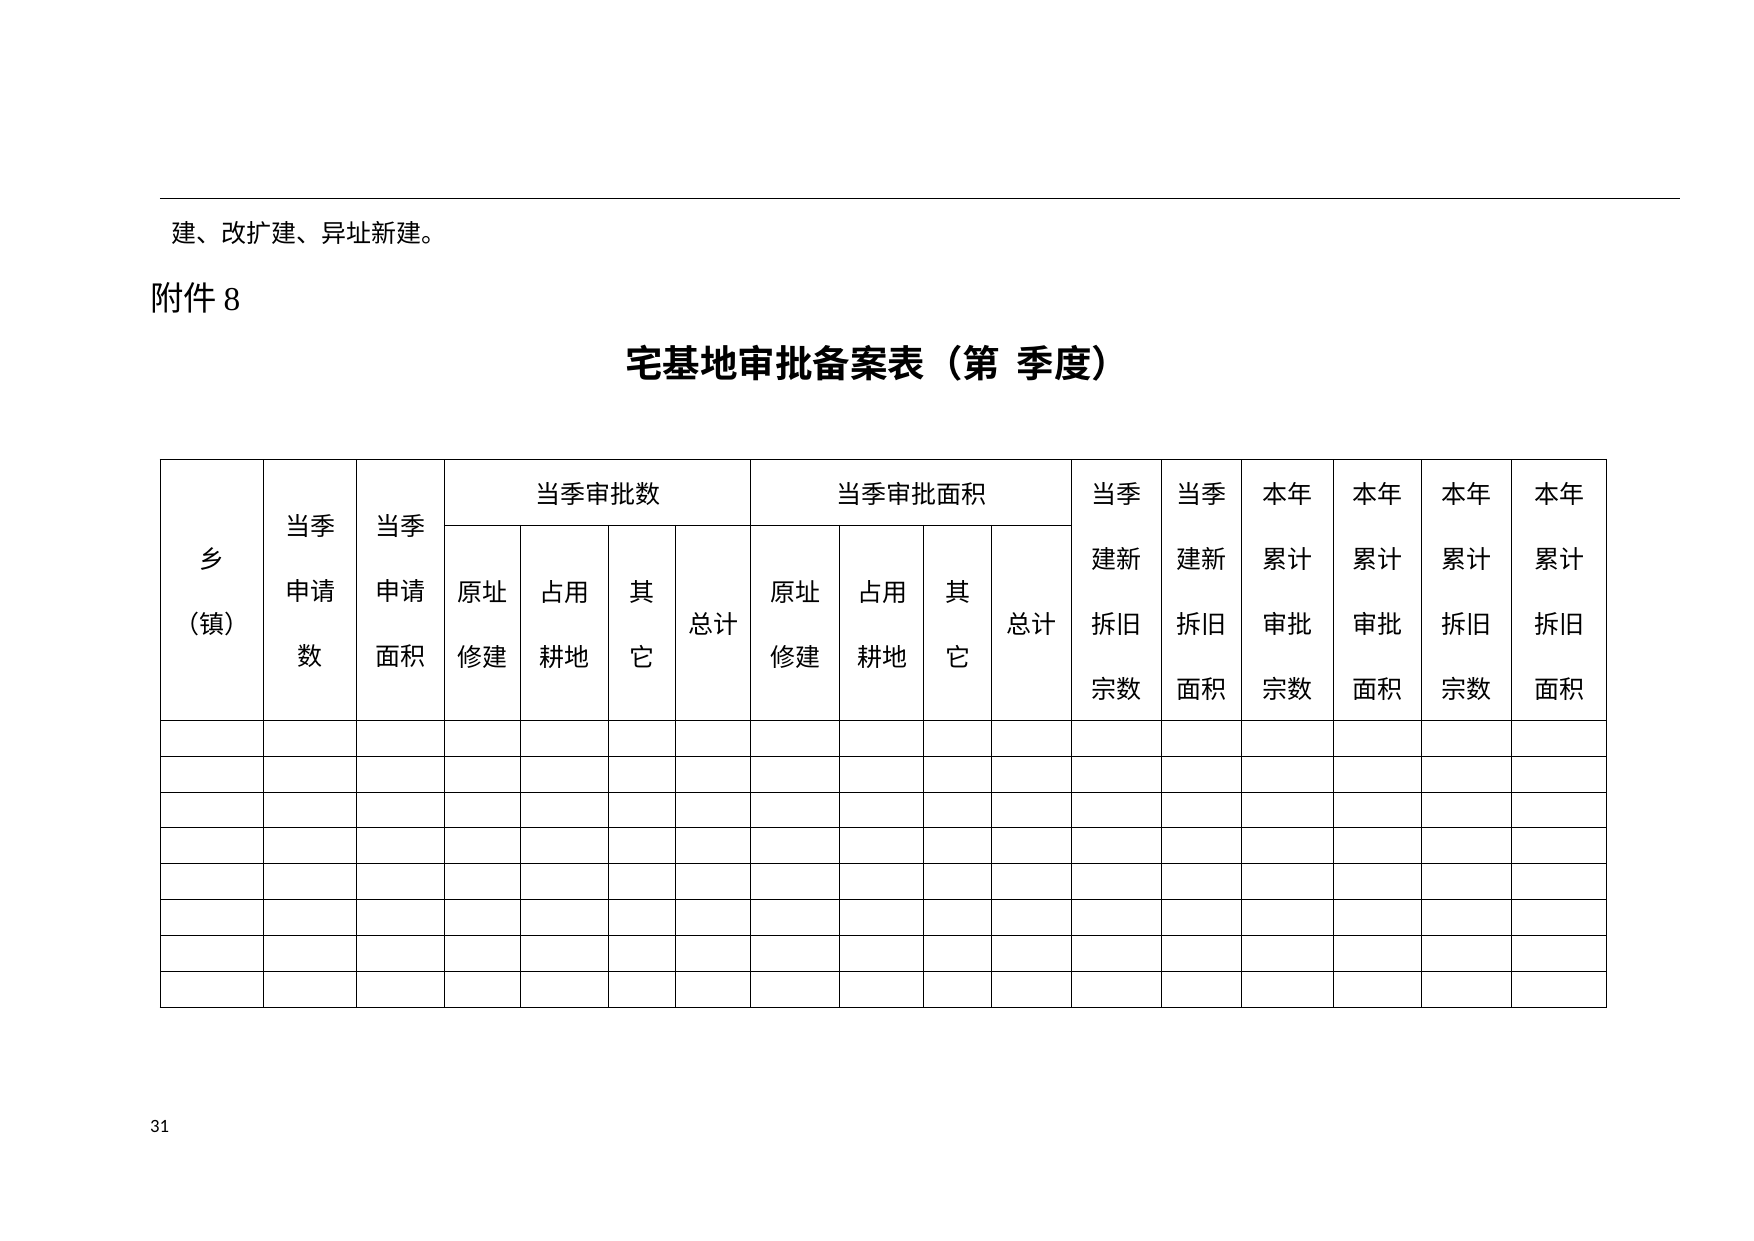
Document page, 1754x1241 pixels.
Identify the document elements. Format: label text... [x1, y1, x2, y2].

table_cell [1072, 757, 1161, 792]
table_cell [1242, 721, 1333, 756]
table_cell [1422, 972, 1511, 1007]
table_cell [1512, 972, 1606, 1007]
table_cell [1334, 972, 1421, 1007]
table_cell [264, 936, 356, 971]
table_cell [924, 757, 991, 792]
table_cell 总计 [992, 526, 1071, 720]
table_cell [1072, 793, 1161, 827]
table_header 本年累计审批面积 [1334, 460, 1421, 720]
table_cell [521, 936, 608, 971]
table_cell [751, 828, 839, 863]
table_cell [445, 864, 520, 899]
table_cell [445, 900, 520, 935]
table_cell [445, 972, 520, 1007]
table_cell [676, 864, 750, 899]
table_cell [1242, 828, 1333, 863]
table_cell [357, 936, 444, 971]
table_cell [840, 936, 923, 971]
table_cell [161, 864, 263, 899]
table_cell [751, 757, 839, 792]
table_cell [1422, 793, 1511, 827]
table_cell [357, 793, 444, 827]
table_cell [357, 972, 444, 1007]
table_cell [1162, 828, 1241, 863]
table_cell [609, 793, 675, 827]
table_cell [161, 793, 263, 827]
table_cell [521, 900, 608, 935]
table_header 当季建新拆旧宗数 [1072, 460, 1161, 720]
table_cell 占用耕地 [521, 526, 608, 720]
table_cell [751, 972, 839, 1007]
table_header 当季建新拆旧面积 [1162, 460, 1241, 720]
table_cell [264, 864, 356, 899]
table_cell [1072, 972, 1161, 1007]
table_cell [751, 900, 839, 935]
text 附件8 [150, 264, 1604, 329]
table_cell [1162, 936, 1241, 971]
table_cell [609, 828, 675, 863]
table_cell [676, 936, 750, 971]
table_cell [676, 757, 750, 792]
table_cell [840, 721, 923, 756]
table_cell [676, 793, 750, 827]
table_cell [445, 828, 520, 863]
table_cell [676, 972, 750, 1007]
table_cell [609, 936, 675, 971]
table_cell [992, 900, 1071, 935]
table_cell [1072, 721, 1161, 756]
table_cell [1162, 793, 1241, 827]
table_cell [1512, 721, 1606, 756]
table_cell [840, 900, 923, 935]
table_cell [521, 757, 608, 792]
table_cell [992, 757, 1071, 792]
table_cell [1334, 936, 1421, 971]
table_cell [840, 793, 923, 827]
table_cell [1242, 864, 1333, 899]
table_cell [751, 864, 839, 899]
table_cell [264, 828, 356, 863]
table_cell [1242, 757, 1333, 792]
table_cell [1512, 936, 1606, 971]
table_cell [1422, 900, 1511, 935]
table_cell [992, 864, 1071, 899]
table_cell [924, 864, 991, 899]
table_cell [1242, 936, 1333, 971]
table_cell [1512, 864, 1606, 899]
table_cell [609, 721, 675, 756]
table_cell [1242, 793, 1333, 827]
table_header 本年累计拆旧 面积 [1512, 460, 1606, 720]
table_cell 其它 [924, 526, 991, 720]
table_cell [161, 972, 263, 1007]
table_cell [1422, 828, 1511, 863]
table_cell [445, 793, 520, 827]
table_cell [521, 721, 608, 756]
table_cell [676, 721, 750, 756]
table_cell [751, 793, 839, 827]
table_header 本年累计审批宗数 [1242, 460, 1333, 720]
table_cell [992, 828, 1071, 863]
table_header 当季申请数 [264, 460, 356, 720]
table_cell [357, 757, 444, 792]
table_cell [1422, 936, 1511, 971]
table_cell [1422, 721, 1511, 756]
table_cell [1334, 828, 1421, 863]
table_cell [924, 828, 991, 863]
table_cell [161, 828, 263, 863]
table_cell [1512, 757, 1606, 792]
table_cell [1072, 864, 1161, 899]
table_cell [924, 900, 991, 935]
table_cell [161, 900, 263, 935]
table_header 当季申请面积 [357, 460, 444, 720]
table_cell 总计 [676, 526, 750, 720]
table_cell [1162, 721, 1241, 756]
table_cell [1512, 900, 1606, 935]
table_cell [264, 900, 356, 935]
table_cell [1242, 972, 1333, 1007]
table_cell [609, 900, 675, 935]
table_cell [1072, 828, 1161, 863]
table_cell [1162, 864, 1241, 899]
table_cell [521, 972, 608, 1007]
table_cell [676, 828, 750, 863]
table_cell [751, 721, 839, 756]
table_cell [357, 864, 444, 899]
table_cell [676, 900, 750, 935]
table_cell [357, 721, 444, 756]
table_cell 占用耕地 [840, 526, 923, 720]
table_cell [1072, 900, 1161, 935]
table_cell 原址修建 [751, 526, 839, 720]
table_cell [751, 936, 839, 971]
table_cell [1512, 793, 1606, 827]
table_cell [264, 793, 356, 827]
table_header 乡（镇） [161, 460, 263, 720]
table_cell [160, 199, 1680, 264]
table_cell [924, 936, 991, 971]
table_cell [1242, 900, 1333, 935]
table_cell [609, 757, 675, 792]
table_cell [1422, 864, 1511, 899]
table_cell [264, 721, 356, 756]
table_cell [521, 828, 608, 863]
table_cell [264, 972, 356, 1007]
table_cell [1422, 757, 1511, 792]
table_cell [1334, 721, 1421, 756]
table_header 本年累计拆旧宗数 [1422, 460, 1511, 720]
table_cell 其它 [609, 526, 675, 720]
table_cell [924, 721, 991, 756]
table_cell [161, 721, 263, 756]
table_cell [992, 793, 1071, 827]
table_cell [992, 721, 1071, 756]
table_cell [445, 721, 520, 756]
table_cell [609, 972, 675, 1007]
table_cell [445, 936, 520, 971]
table_cell [609, 864, 675, 899]
table_cell 原址修建 [445, 526, 520, 720]
table_cell [161, 757, 263, 792]
table_cell [1162, 757, 1241, 792]
table_cell [521, 793, 608, 827]
table_cell [924, 793, 991, 827]
table_cell [1334, 757, 1421, 792]
table_cell [992, 936, 1071, 971]
table_cell [840, 828, 923, 863]
table_cell [840, 972, 923, 1007]
table_cell [445, 757, 520, 792]
table_cell [1512, 828, 1606, 863]
table_cell [1334, 864, 1421, 899]
table_header 当季审批数 [445, 460, 750, 525]
table_cell [357, 900, 444, 935]
table_cell [1334, 900, 1421, 935]
table_cell [924, 972, 991, 1007]
table_cell [357, 828, 444, 863]
table_cell [840, 864, 923, 899]
table_cell [1162, 900, 1241, 935]
table_cell [264, 757, 356, 792]
table_cell [521, 864, 608, 899]
table_header 当季审批面积 [751, 460, 1071, 525]
table_cell [992, 972, 1071, 1007]
table_cell [161, 936, 263, 971]
table_cell [1162, 972, 1241, 1007]
table_cell [1072, 936, 1161, 971]
table_cell [1334, 793, 1421, 827]
text 宅基地审批备案表（第 季度） [150, 329, 1604, 394]
table_cell [840, 757, 923, 792]
